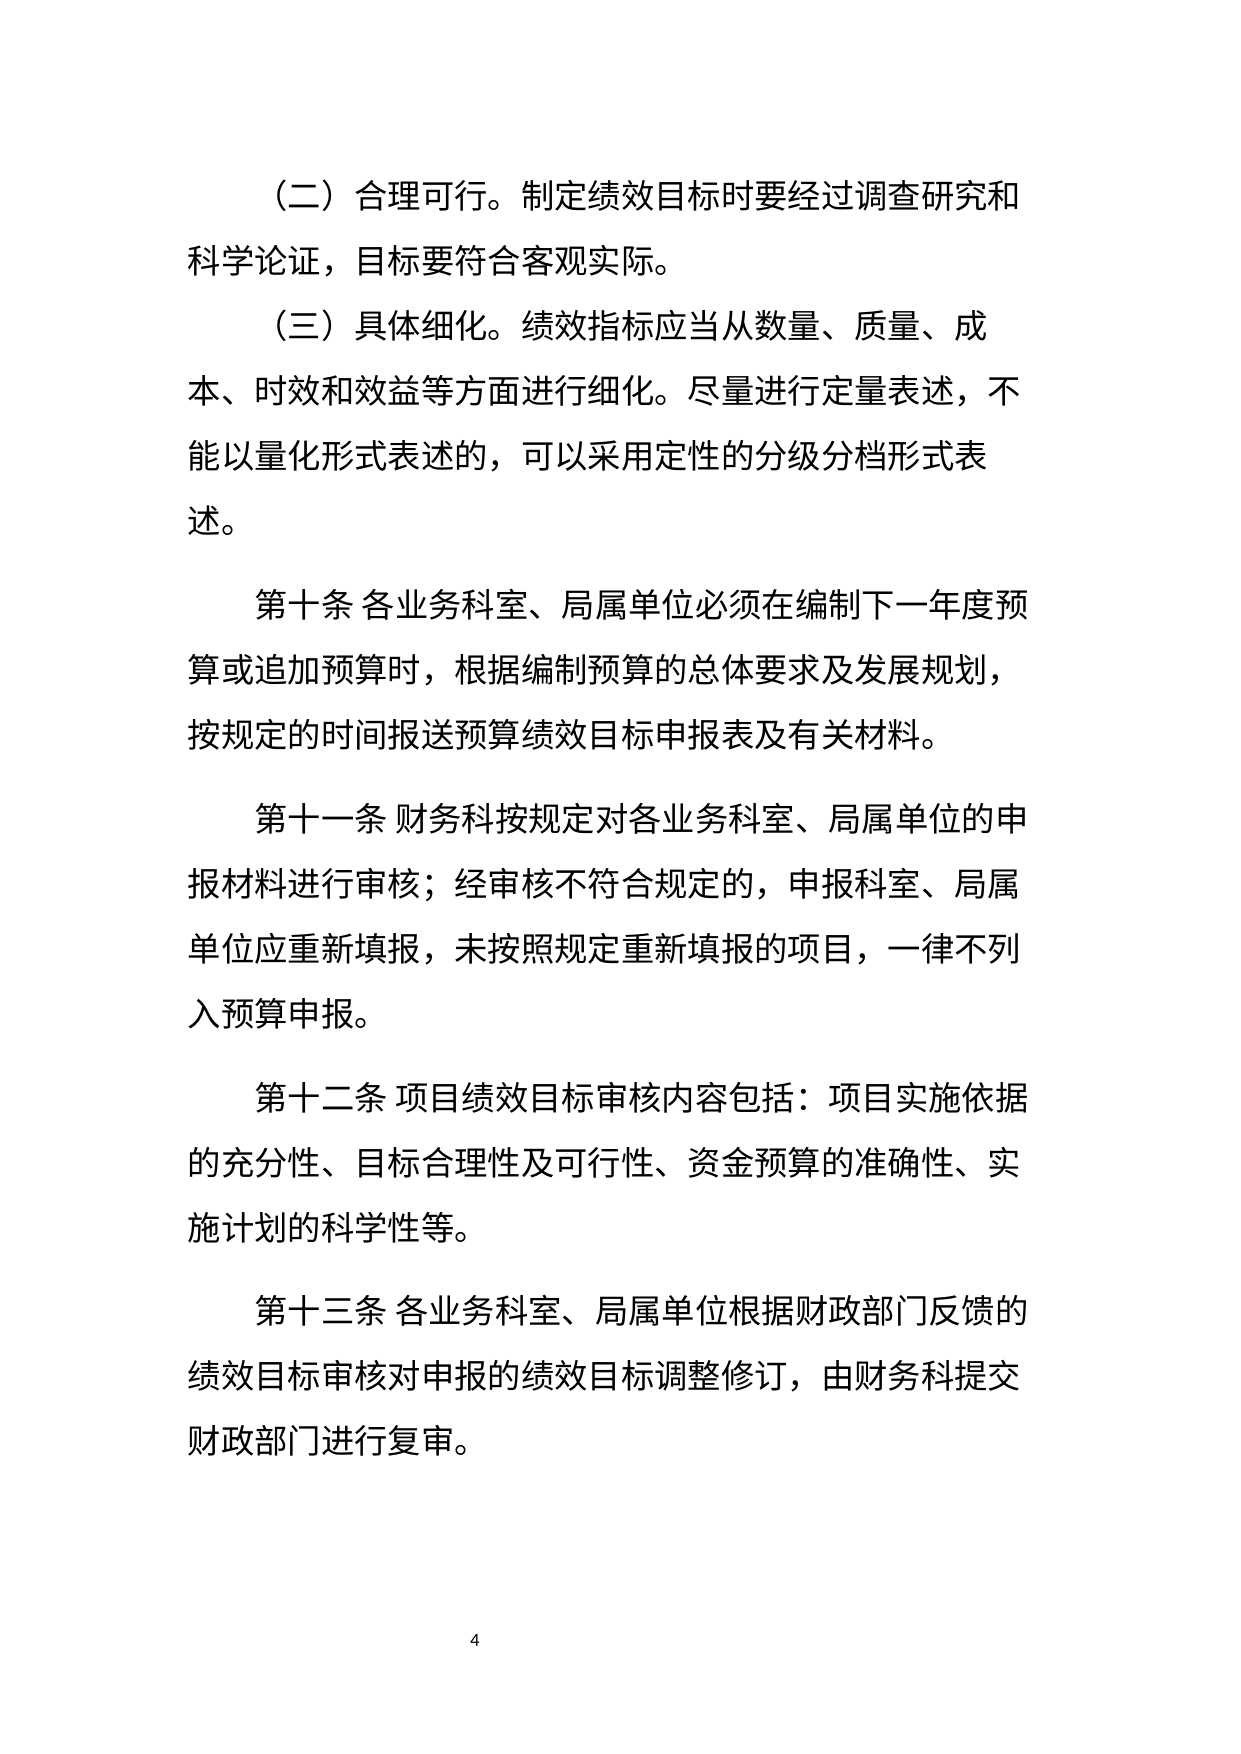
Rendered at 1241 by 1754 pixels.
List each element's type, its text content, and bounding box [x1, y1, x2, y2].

text （二）合理可行。制定绩效目标时要经过调查研究和科学论证，目标要符合客观实际。 [187, 162, 1053, 292]
text 第十条 各业务科室、局属单位必须在编制下一年度预算或追加预算时，根据编制预算的总体要求及发展规划，按规定的时间报送预算绩效目标申报表及有关材料。 [187, 571, 1053, 766]
text （三）具体细化。绩效指标应当从数量、质量、成本、时效和效益等方面进行细化。尽量进行定量表述，不能以量化形式表述的，可以采用定性的分级分档形式表述。 [187, 292, 1053, 552]
text 第十一条 财务科按规定对各业务科室、局属单位的申报材料进行审核；经审核不符合规定的，申报科室、局属单位应重新填报，未按照规定重新填报的项目，一律不列入预算申报。 [187, 784, 1053, 1044]
text 第十三条 各业务科室、局属单位根据财政部门反馈的绩效目标审核对申报的绩效目标调整修订，由财务科提交财政部门进行复审。 [187, 1277, 1053, 1472]
text 第十二条 项目绩效目标审核内容包括：项目实施依据的充分性、目标合理性及可行性、资金预算的准确性、实施计划的科学性等。 [187, 1063, 1053, 1258]
